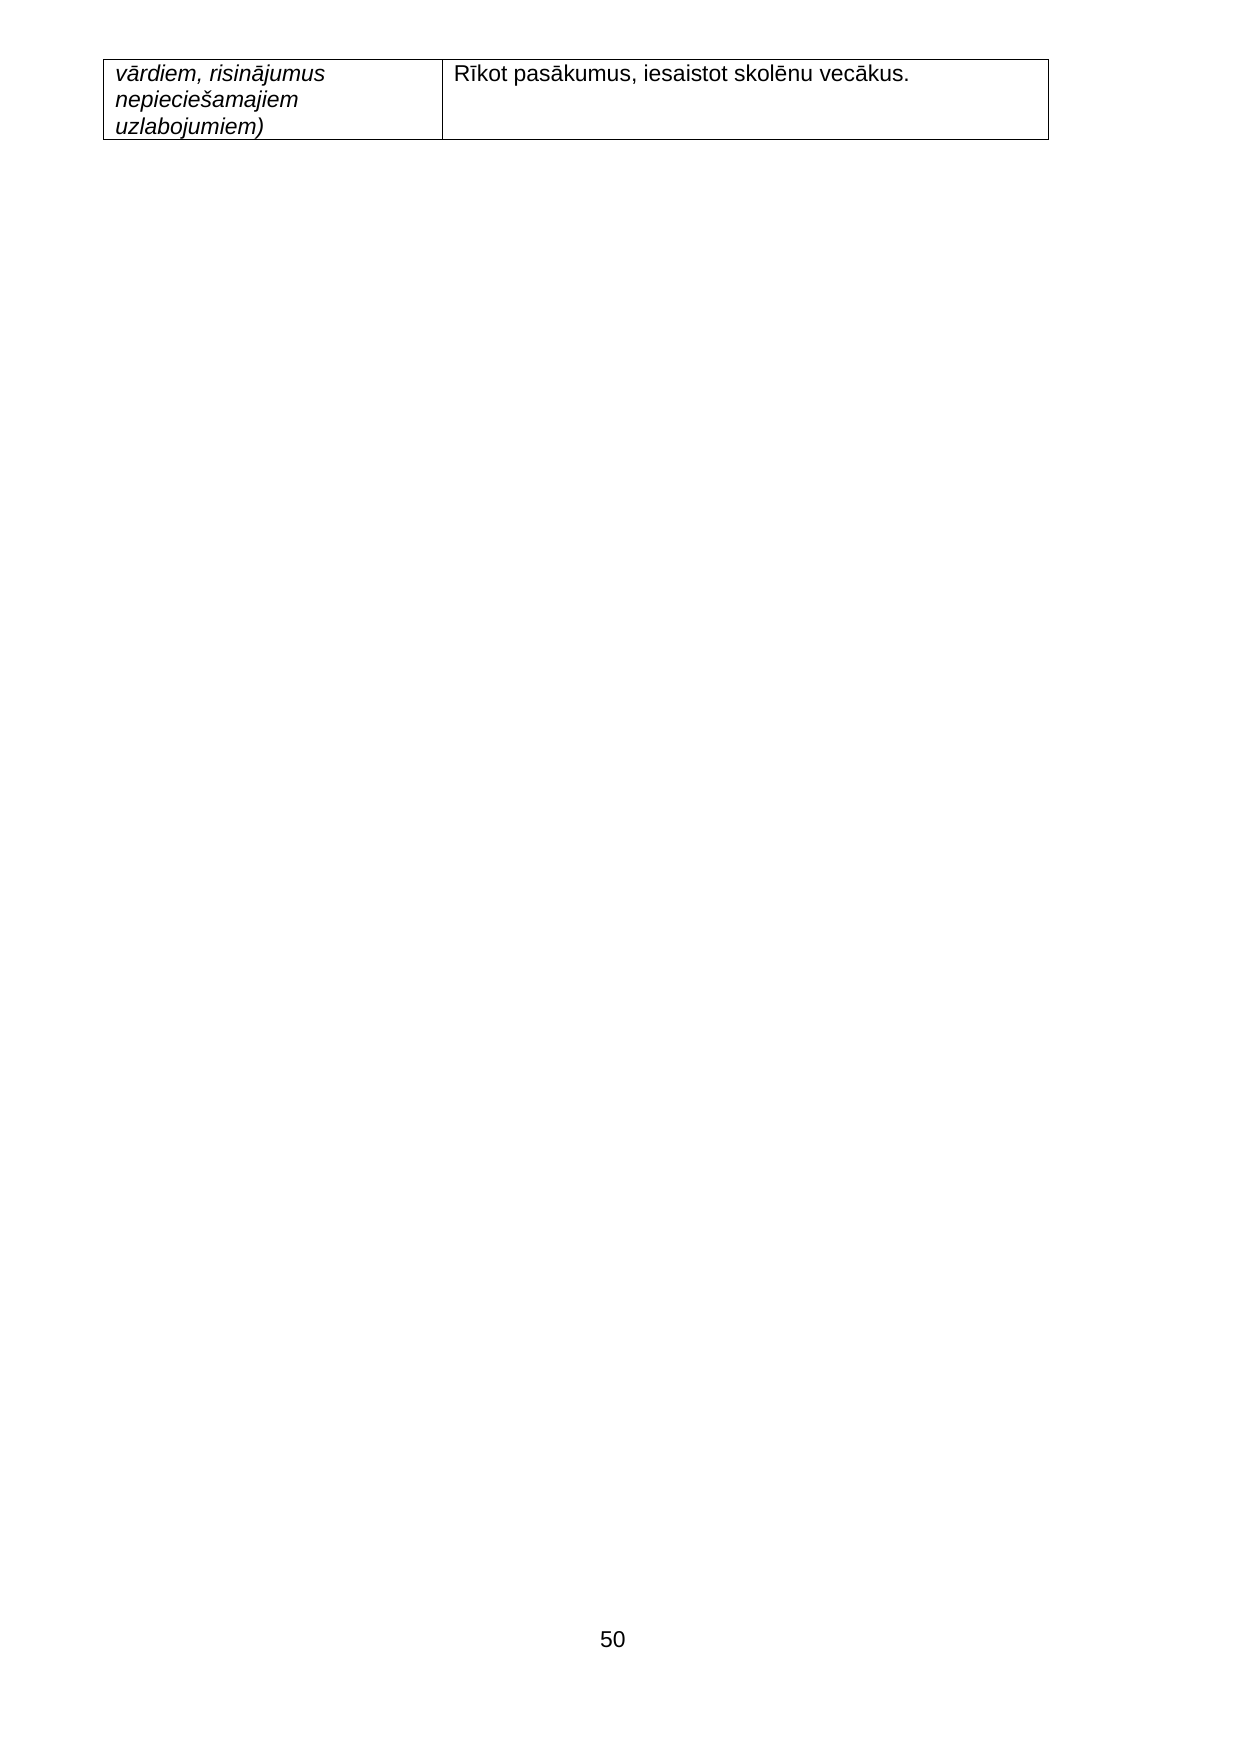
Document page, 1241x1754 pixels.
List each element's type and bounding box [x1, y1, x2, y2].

table_cell [104, 60, 442, 139]
table_cell [443, 60, 1048, 139]
